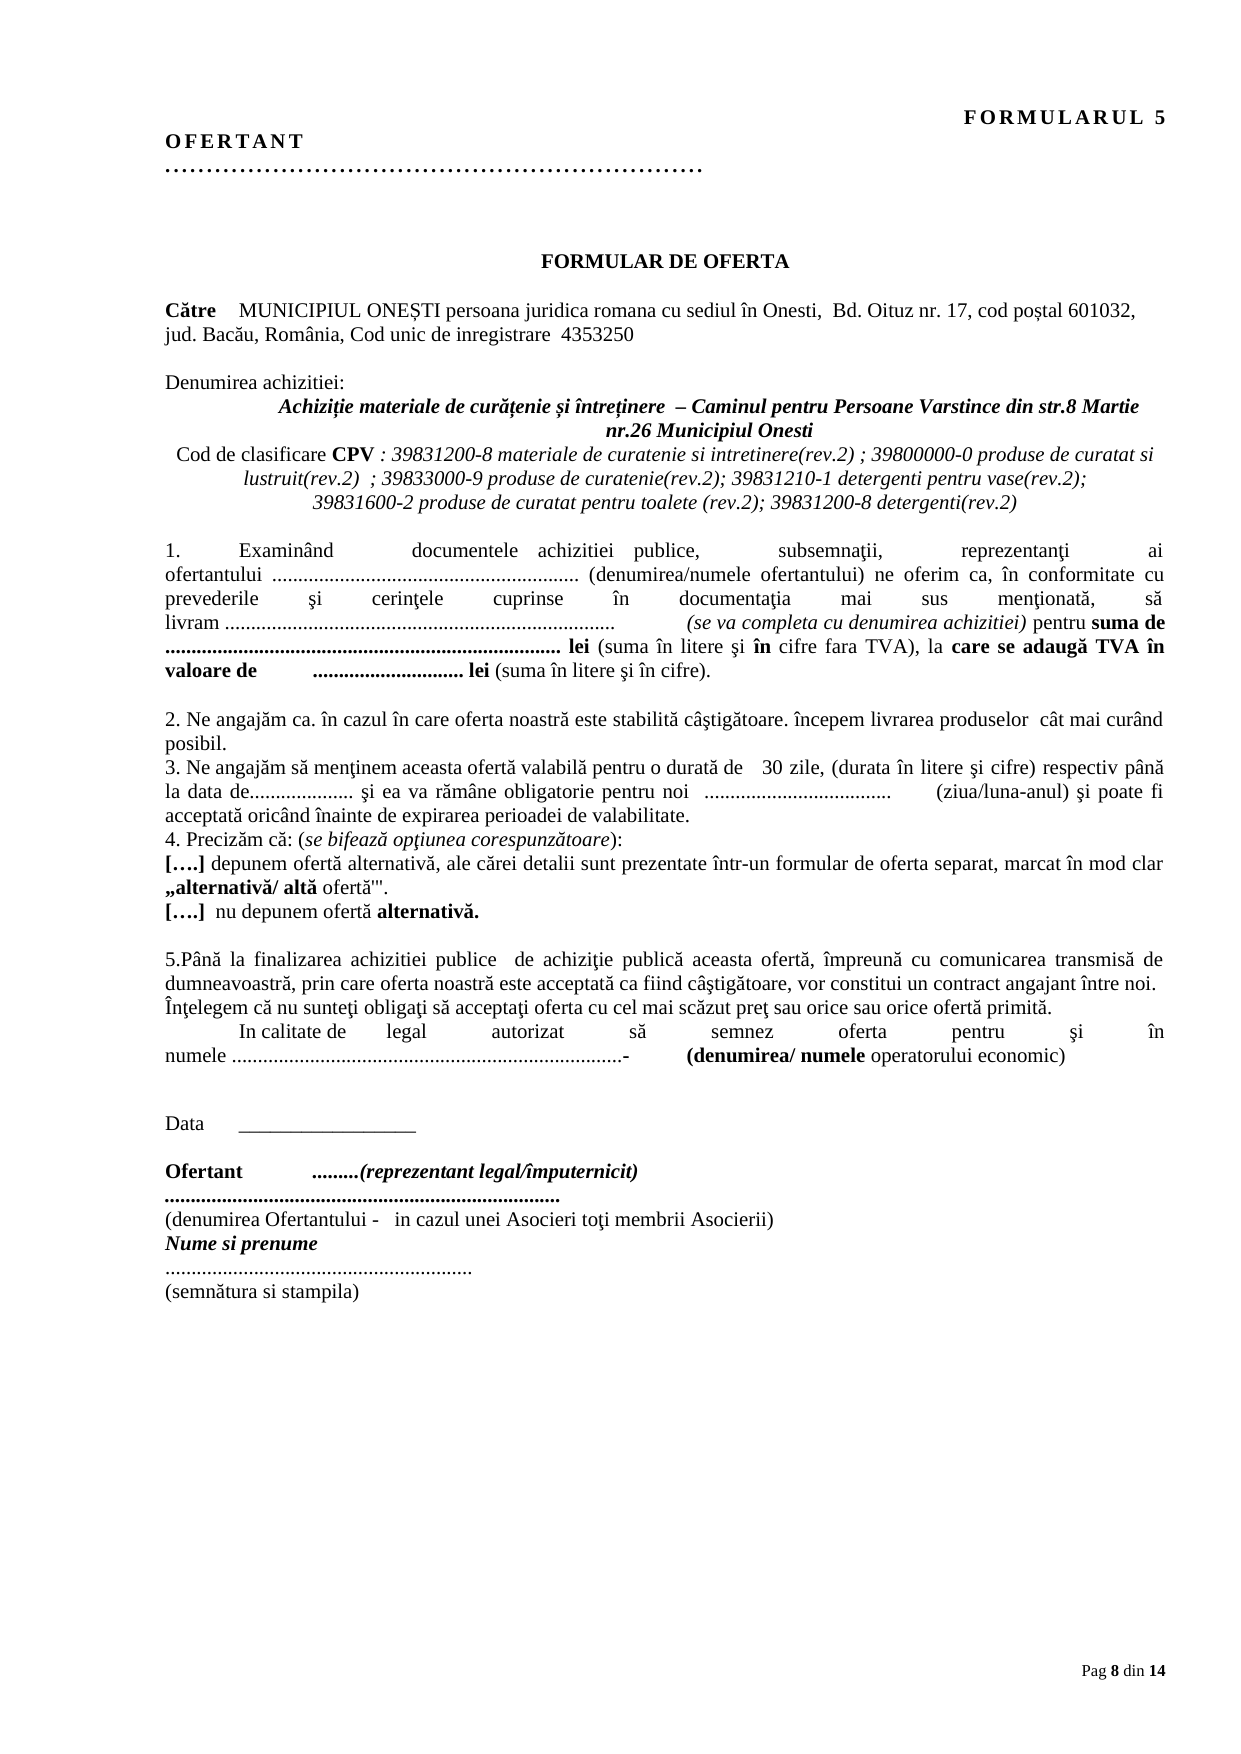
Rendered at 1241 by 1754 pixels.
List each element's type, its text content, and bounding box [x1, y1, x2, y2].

text Către MUNICIPIUL ONEȘTI persoana juridica romana cu sediul în Onesti, Bd. Oituz nr. 17, cod poștal 601032, jud. Bacău, România, Cod unic de inregistrare 4353250 [165, 297, 1165, 346]
text FORMULARUL 5 [165, 105, 1165, 129]
text ........................................................... [165, 1255, 1165, 1279]
text ............................................................................ [165, 1183, 1165, 1207]
text [….] nu depunem ofertă alternativă. [165, 899, 1165, 923]
text [….] depunem ofertă alternativă, ale cărei detalii sunt prezentate într-un formular de oferta separat, marcat în mod clar „alternativă/ altă ofertă'". [165, 851, 1165, 899]
text Înţelegem că nu sunteţi obligaţi să acceptaţi oferta cu cel mai scăzut preţ sau orice sau orice ofertă primită. [165, 995, 1165, 1019]
text Cod de clasificare CPV : 39831200-8 materiale de curatenie si intretinere(rev.2) ; 39800000-0 produse de curatat si lustruit(rev.2) ; 39833000-9 produse de curatenie(rev.2); 39831210-1 detergenti pentru vase(rev.2); [165, 442, 1165, 490]
text 4. Precizăm că: (se bifează opţiunea corespunzătoare): [165, 827, 1165, 851]
text 3. Ne angajăm să menţinem aceasta ofertă valabilă pentru o durată de 30 zile, (durata în litere şi cifre) respectiv până la data de.................... şi ea va rămâne obligatorie pentru noi .................................... (ziua/luna-anul) şi poate fi acceptată oricând înainte de expirarea perioadei de valabilitate. [165, 755, 1165, 827]
text 5.Până la finalizarea achizitiei publice de achiziţie publică aceasta ofertă, împreună cu comunicarea transmisă de dumneavoastră, prin care oferta noastră este acceptată ca fiind câştigătoare, vor constitui un contract angajant între noi. [165, 947, 1165, 995]
text (semnătura si stampila) [165, 1279, 1165, 1303]
text FORMULAR DE OFERTA [165, 249, 1165, 273]
text ................................................................. [165, 153, 1165, 177]
text Nume si prenume [165, 1231, 1165, 1255]
text In calitate de legal autorizat să semnez oferta pentru şi în numele ...........................................................................- (denumirea/ numele operatorului economic) [165, 1019, 1165, 1067]
text Denumirea achizitiei: [165, 370, 1165, 394]
text 1. Examinând documentele achizitiei publice, subsemnaţii, reprezentanţi ai ofertantului ........................................................... (denumirea/numele ofertantului) ne oferim ca, în conformitate cu prevederile şi cerinţele cuprinse în documentaţia mai sus menţionată, să livram ........................................................................... (se va completa cu denumirea achizitiei) pentru suma de ............................................................................ lei (suma în litere şi în cifre fara TVA), la care se adaugă TVA în valoare de ............................. lei (suma în litere şi în cifre). [165, 538, 1165, 682]
text 39831600-2 produse de curatat pentru toalete (rev.2); 39831200-8 detergenti(rev.2) [165, 490, 1165, 514]
text 2. Ne angajăm ca. în cazul în care oferta noastră este stabilită câştigătoare. începem livrarea produselor cât mai curând posibil. [165, 707, 1165, 755]
text (denumirea Ofertantului - in cazul unei Asocieri toţi membrii Asocierii) [165, 1207, 1165, 1231]
text Ofertant .........(reprezentant legal/împuternicit) [165, 1159, 1165, 1183]
text Data _________________ [165, 1111, 1165, 1135]
text Achiziție materiale de curățenie și întreținere – Caminul pentru Persoane Varstince din str.8 Martie nr.26 Municipiul Onesti [254, 394, 1165, 442]
text OFERTANT [165, 129, 1165, 153]
